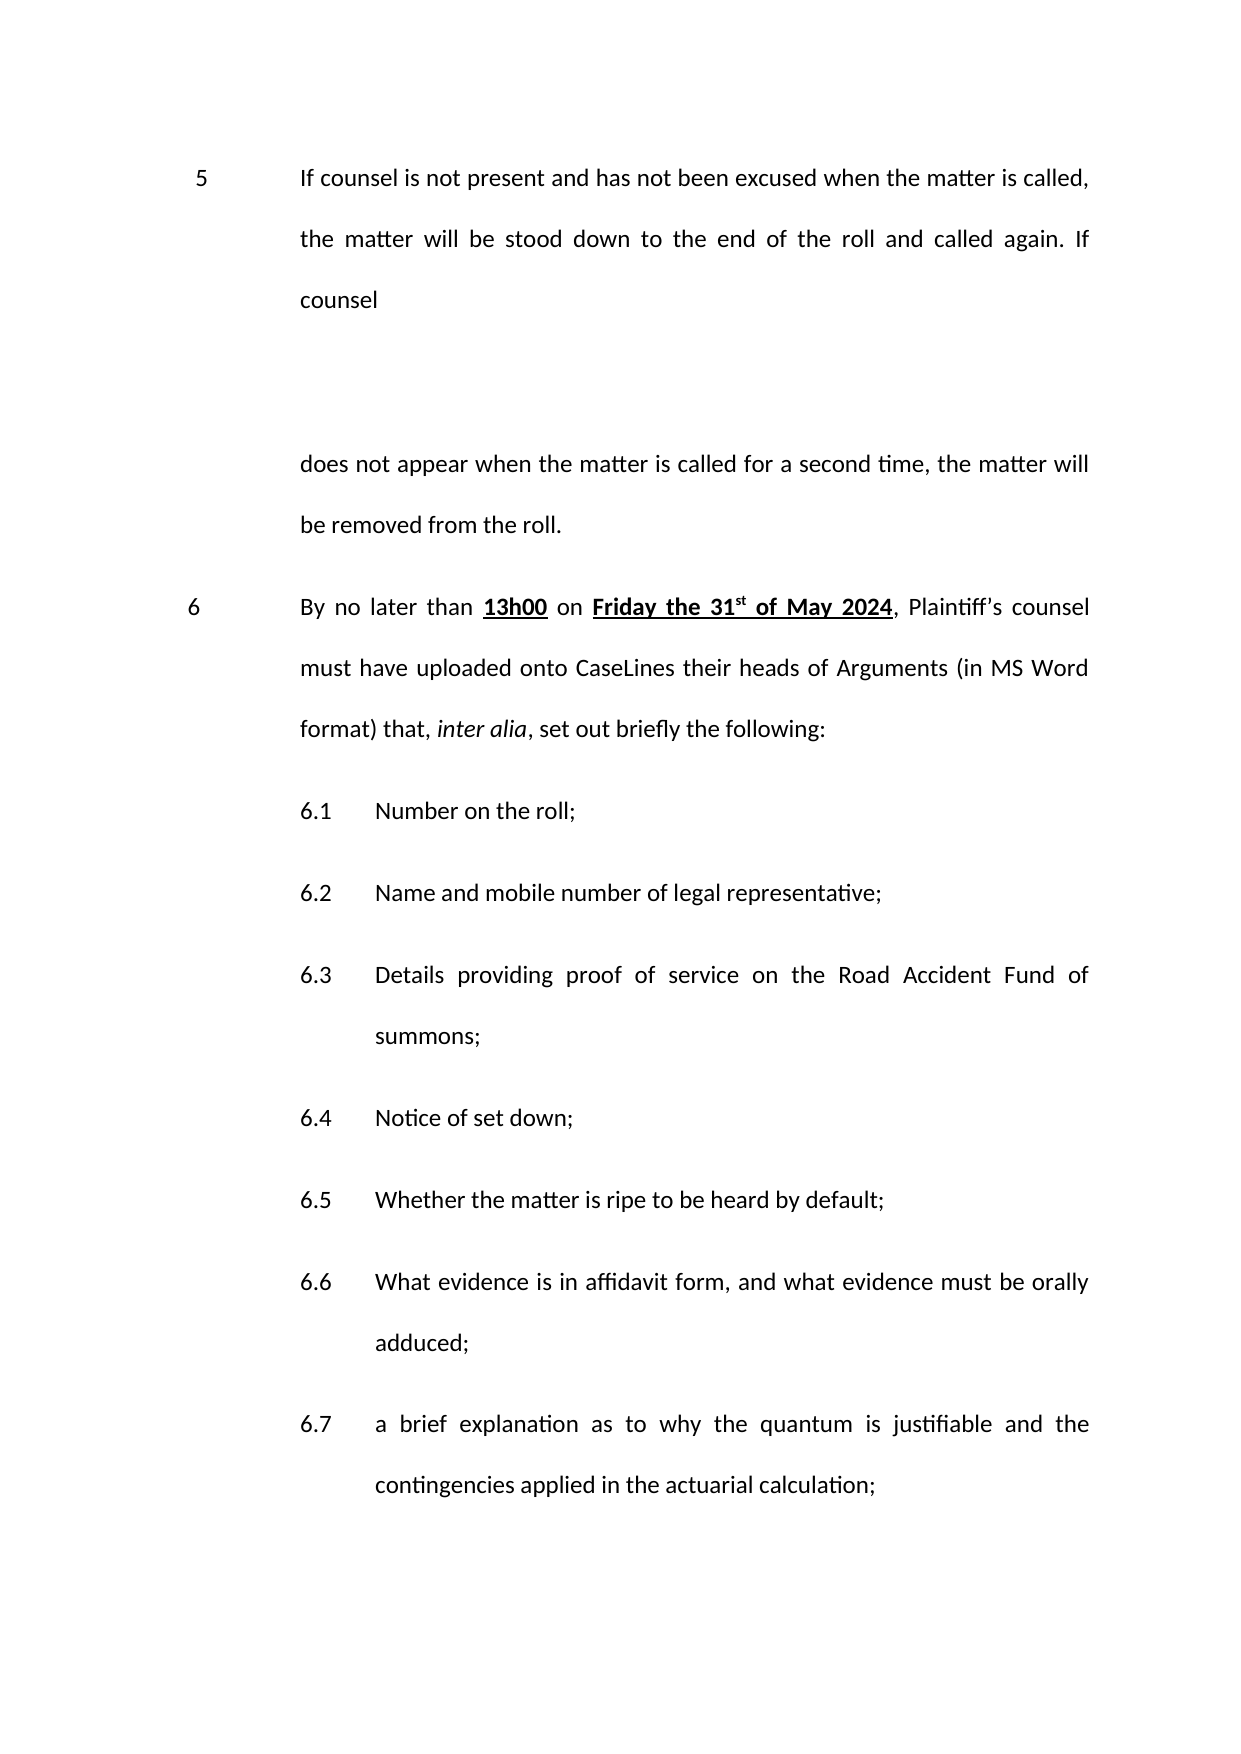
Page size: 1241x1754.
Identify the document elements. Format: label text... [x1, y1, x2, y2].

text 6.3 Details providing proof of service on the Road Accident Fund of summons; [300, 959, 1090, 1051]
text 6.7 a brief explanation as to why the quantum is justifiable and the contingencies applied in the actuarial calculation; [300, 1408, 1090, 1500]
text 6.5 Whether the matter is ripe to be heard by default; [187, 1184, 1090, 1214]
text 6.2 Name and mobile number of legal representative; [187, 877, 1090, 908]
text 6 By no later than 13h00 on Friday the 31st of May 2024, Plaintiff’s counsel must have uploaded onto CaseLines their heads of Arguments (in MS Word format) that, inter alia, set out briefly the following: [187, 591, 1090, 744]
text 6.6 What evidence is in affidavit form, and what evidence must be orally adduced; [300, 1266, 1090, 1357]
text 6.4 Notice of set down; [187, 1102, 1090, 1132]
text does not appear when the matter is called for a second time, the matter will be removed from the roll. [150, 448, 1090, 540]
text 6.1 Number on the roll; [187, 795, 1090, 826]
text 5 If counsel is not present and has not been excused when the matter is called, the matter will be stood down to the end of the roll and called again. If counsel [150, 162, 1090, 315]
